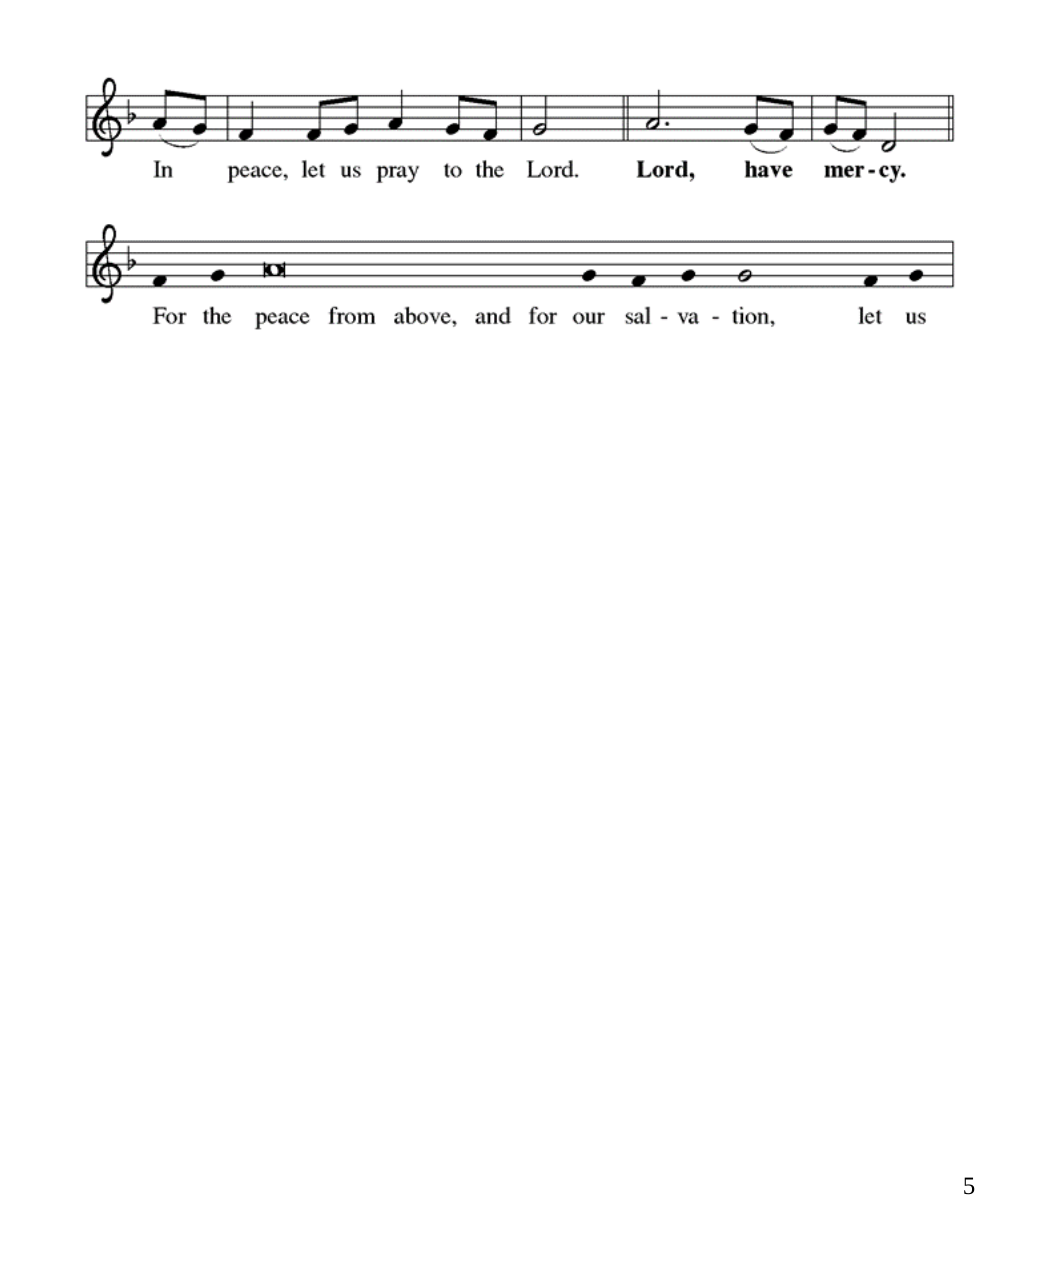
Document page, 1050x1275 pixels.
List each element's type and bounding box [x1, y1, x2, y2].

picture [75, 75, 963, 337]
